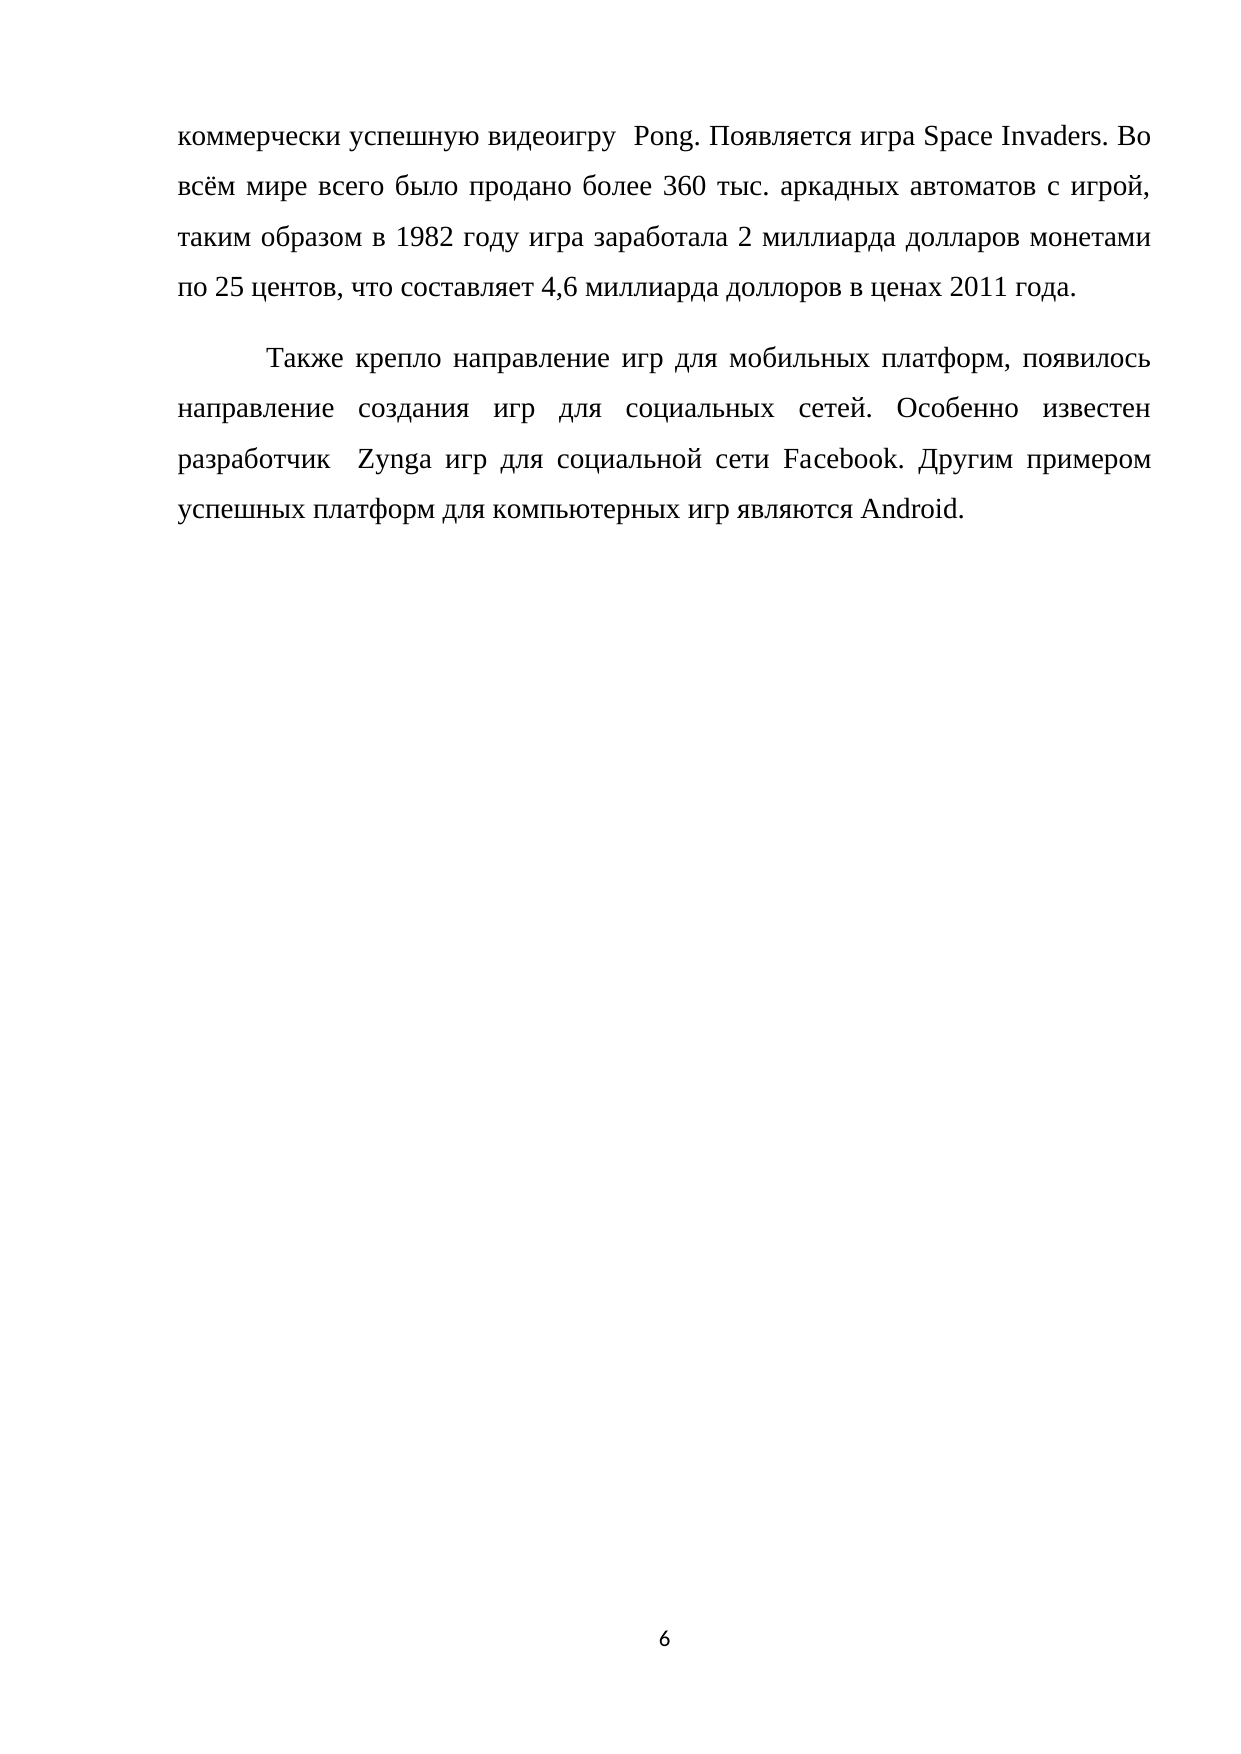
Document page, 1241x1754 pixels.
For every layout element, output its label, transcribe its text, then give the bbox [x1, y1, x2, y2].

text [177, 118, 1152, 303]
text Также крепло направление игр для мобильных платформ, появилось направление создания игр для социальных сетей. Особенно известен разработчик Zynga игр для социальной сети Facebook. Другим примером успешных платформ для компьютерных игр являются Android. [177, 340, 1152, 525]
